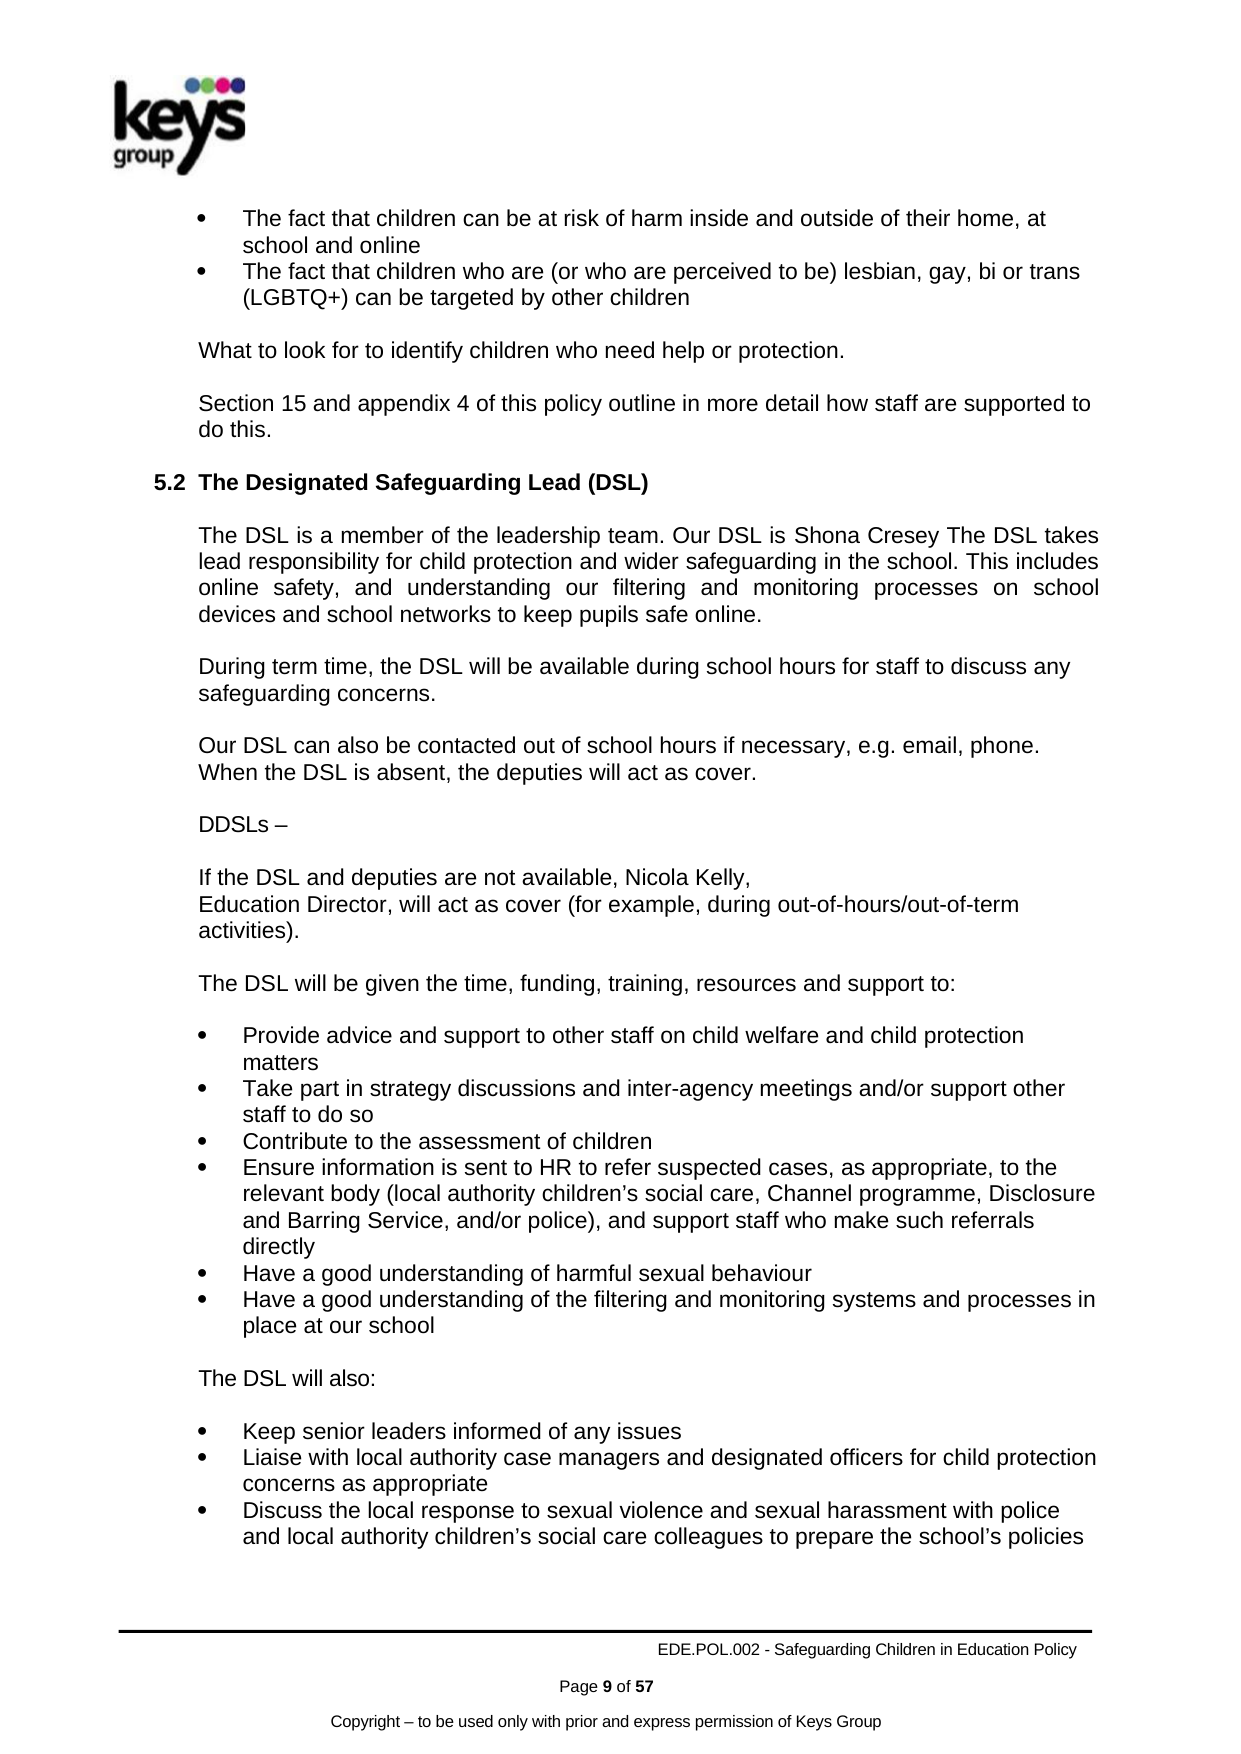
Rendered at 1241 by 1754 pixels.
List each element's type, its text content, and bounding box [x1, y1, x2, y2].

list Discuss the local response to sexual violence and sexual harassment with police and local authority children’s social care colleagues to prepare the school’s policies [198, 1497, 1099, 1549]
list Contribute to the assessment of children [198, 1128, 1099, 1154]
picture [109, 75, 246, 179]
list The fact that children who are (or who are perceived to be) lesbian, gay, bi or trans (LGBTQ+) can be targeted by other children [197, 258, 1099, 311]
text If the DSL and deputies are not available, Nicola Kelly, [198, 864, 1099, 891]
list Have a good understanding of harmful sexual behaviour [198, 1259, 1099, 1286]
text Our DSL can also be contacted out of school hours if necessary, e.g. email, phone. When the DSL is absent, the deputies will act as cover. [198, 732, 1099, 785]
text DDSLs – [198, 811, 1099, 838]
list Take part in strategy discussions and inter-agency meetings and/or support other staff to do so [198, 1075, 1099, 1128]
list Provide advice and support to other staff on child welfare and child protection matters [198, 1022, 1099, 1075]
text 5.2 The Designated Safeguarding Lead (DSL) [154, 469, 1099, 495]
text During term time, the DSL will be available during school hours for staff to discuss any safeguarding concerns. [198, 653, 1099, 706]
list The fact that children can be at risk of harm inside and outside of their home, at school and online [197, 205, 1099, 258]
text What to look for to identify children who need help or protection. [198, 337, 1099, 363]
list Keep senior leaders informed of any issues [198, 1418, 1099, 1444]
text Education Director, will act as cover (for example, during out-of-hours/out-of-term activities). [198, 891, 1099, 943]
list Have a good understanding of the filtering and monitoring systems and processes in place at our school [198, 1286, 1099, 1338]
list Ensure information is sent to HR to refer suspected cases, as appropriate, to the relevant body (local authority children’s social care, Channel programme, Disclosure and Barring Service, and/or police), and support staff who make such referrals directly [198, 1154, 1099, 1259]
text The DSL is a member of the leadership team. Our DSL is Shona Cresey The DSL takes lead responsibility for child protection and wider safeguarding in the school. This includes online safety, and understanding our filtering and monitoring processes on school devices and school networks to keep pupils safe online. [198, 522, 1099, 627]
text The DSL will be given the time, funding, training, resources and support to: [198, 969, 1099, 996]
text Section 15 and appendix 4 of this policy outline in more detail how staff are supported to do this. [198, 390, 1099, 442]
list Liaise with local authority case managers and designated officers for child protection concerns as appropriate [198, 1444, 1099, 1497]
text The DSL will also: [198, 1365, 1099, 1391]
